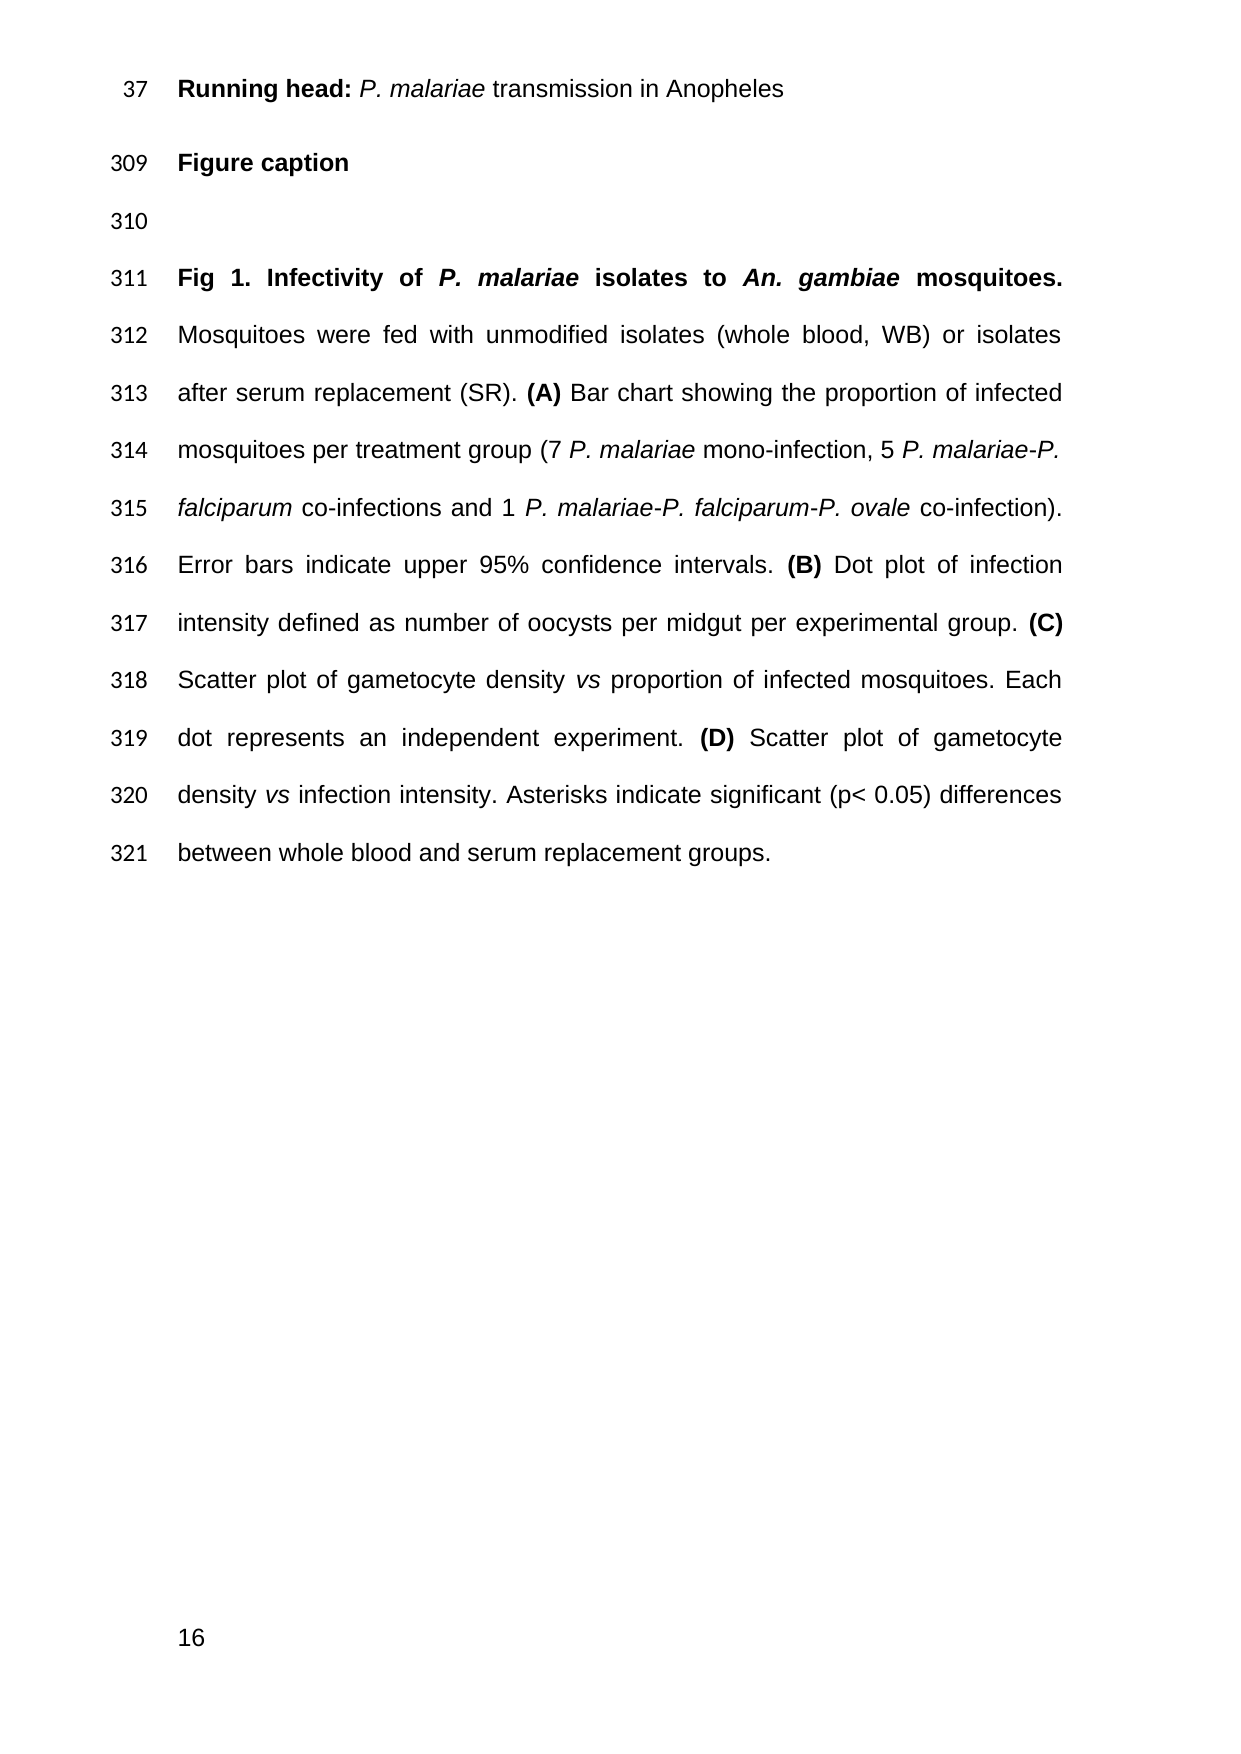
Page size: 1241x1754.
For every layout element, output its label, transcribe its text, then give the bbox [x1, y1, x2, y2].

text Figure caption [177, 148, 1063, 176]
text Fig 1. Infectivity of P. malariae isolates to An. gambiae mosquitoes. Mosquitoes were fed with unmodified isolates (whole blood, WB) or isolates after serum replacement (SR). (A) Bar chart showing the proportion of infected mosquitoes per treatment group (7 P. malariae mono-infection, 5 P. malariae-P. falciparum co-infections and 1 P. malariae-P. falciparum-P. ovale co-infection). Error bars indicate upper 95% confidence intervals. (B) Dot plot of infection intensity defined as number of oocysts per midgut per experimental group. (C) Scatter plot of gametocyte density vs proportion of infected mosquitoes. Each dot represents an independent experiment. (D) Scatter plot of gametocyte density vs infection intensity. Asterisks indicate significant (p< 0.05) differences between whole blood and serum replacement groups. [177, 263, 1063, 866]
